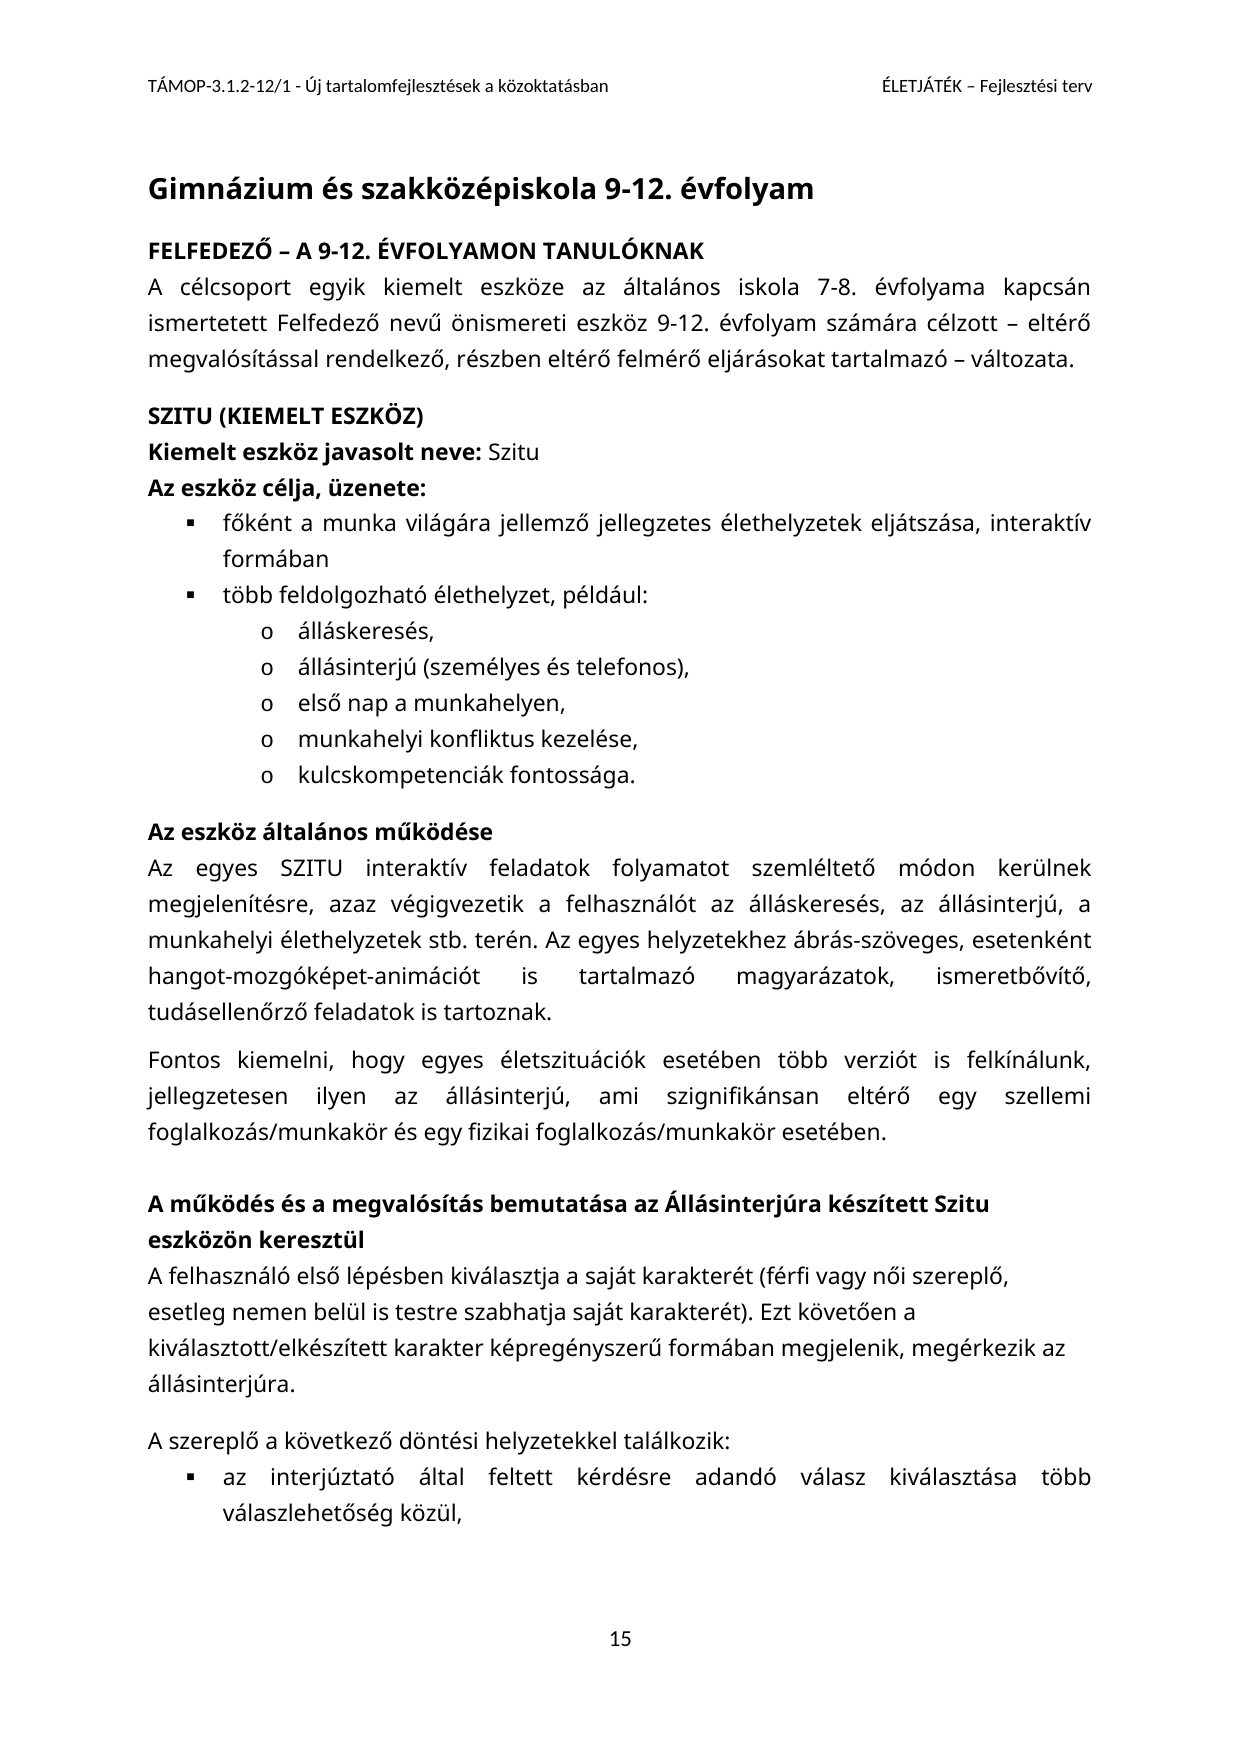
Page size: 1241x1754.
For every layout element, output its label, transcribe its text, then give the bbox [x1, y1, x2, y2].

list munkahelyi konfliktus kezelése, [260, 723, 1092, 755]
list álláskeresés, [260, 615, 1092, 647]
text A felhasználó első lépésben kiválasztja a saját karakterét (férfi vagy női szereplő, esetleg nemen belül is testre szabhatja saját karakterét). Ezt követően a kiválasztott/elkészített karakter képregényszerű formában megjelenik, megérkezik az állásinterjúra. [148, 1260, 1092, 1399]
text A szereplő a következő döntési helyzetekkel találkozik: [148, 1424, 1092, 1456]
text Az eszköz általános működése [148, 816, 1092, 847]
list az interjúztató által feltett kérdésre adandó válasz kiválasztása több válaszlehetőség közül, [185, 1461, 1092, 1528]
subtitle FELFEDEZŐ – A 9-12. ÉVFOLYAMON TANULÓKNAK [148, 235, 1092, 266]
text A célcsoport egyik kiemelt eszköze az általános iskola 7-8. évfolyama kapcsán ismertetett Felfedező nevű önismereti eszköz 9-12. évfolyam számára célzott – eltérő megvalósítással rendelkező, részben eltérő felmérő eljárásokat tartalmazó – változata. [148, 271, 1092, 374]
list kulcskompetenciák fontossága. [260, 759, 1092, 791]
text Az egyes SZITU interaktív feladatok folyamatot szemléltető módon kerülnek megjelenítésre, azaz végigvezetik a felhasználót az álláskeresés, az állásinterjú, a munkahelyi élethelyzetek stb. terén. Az egyes helyzetekhez ábrás-szöveges, esetenként hangot-mozgóképet-animációt is tartalmazó magyarázatok, ismeretbővítő, tudásellenőrző feladatok is tartoznak. [148, 852, 1092, 1027]
text Kiemelt eszköz javasolt neve: Szitu [148, 436, 1092, 467]
text Az eszköz célja, üzenete: [148, 471, 1092, 503]
subtitle SZITU (KIEMELT ESZKÖZ) [148, 399, 1092, 431]
subtitle Gimnázium és szakközépiskola 9-12. évfolyam [148, 168, 1092, 208]
list állásinterjú (személyes és telefonos), [260, 651, 1092, 683]
text A működés és a megvalósítás bemutatása az Állásinterjúra készített Szitu eszközön keresztül [148, 1188, 1092, 1255]
list főként a munka világára jellemző jellegzetes élethelyzetek eljátszása, interaktív formában [185, 507, 1092, 574]
list első nap a munkahelyen, [260, 687, 1092, 719]
text Fontos kiemelni, hogy egyes életszituációk esetében több verziót is felkínálunk, jellegzetesen ilyen az állásinterjú, ami szignifikánsan eltérő egy szellemi foglalkozás/munkakör és egy fizikai foglalkozás/munkakör esetében. [148, 1044, 1092, 1147]
list több feldolgozható élethelyzet, például: [185, 579, 1092, 611]
